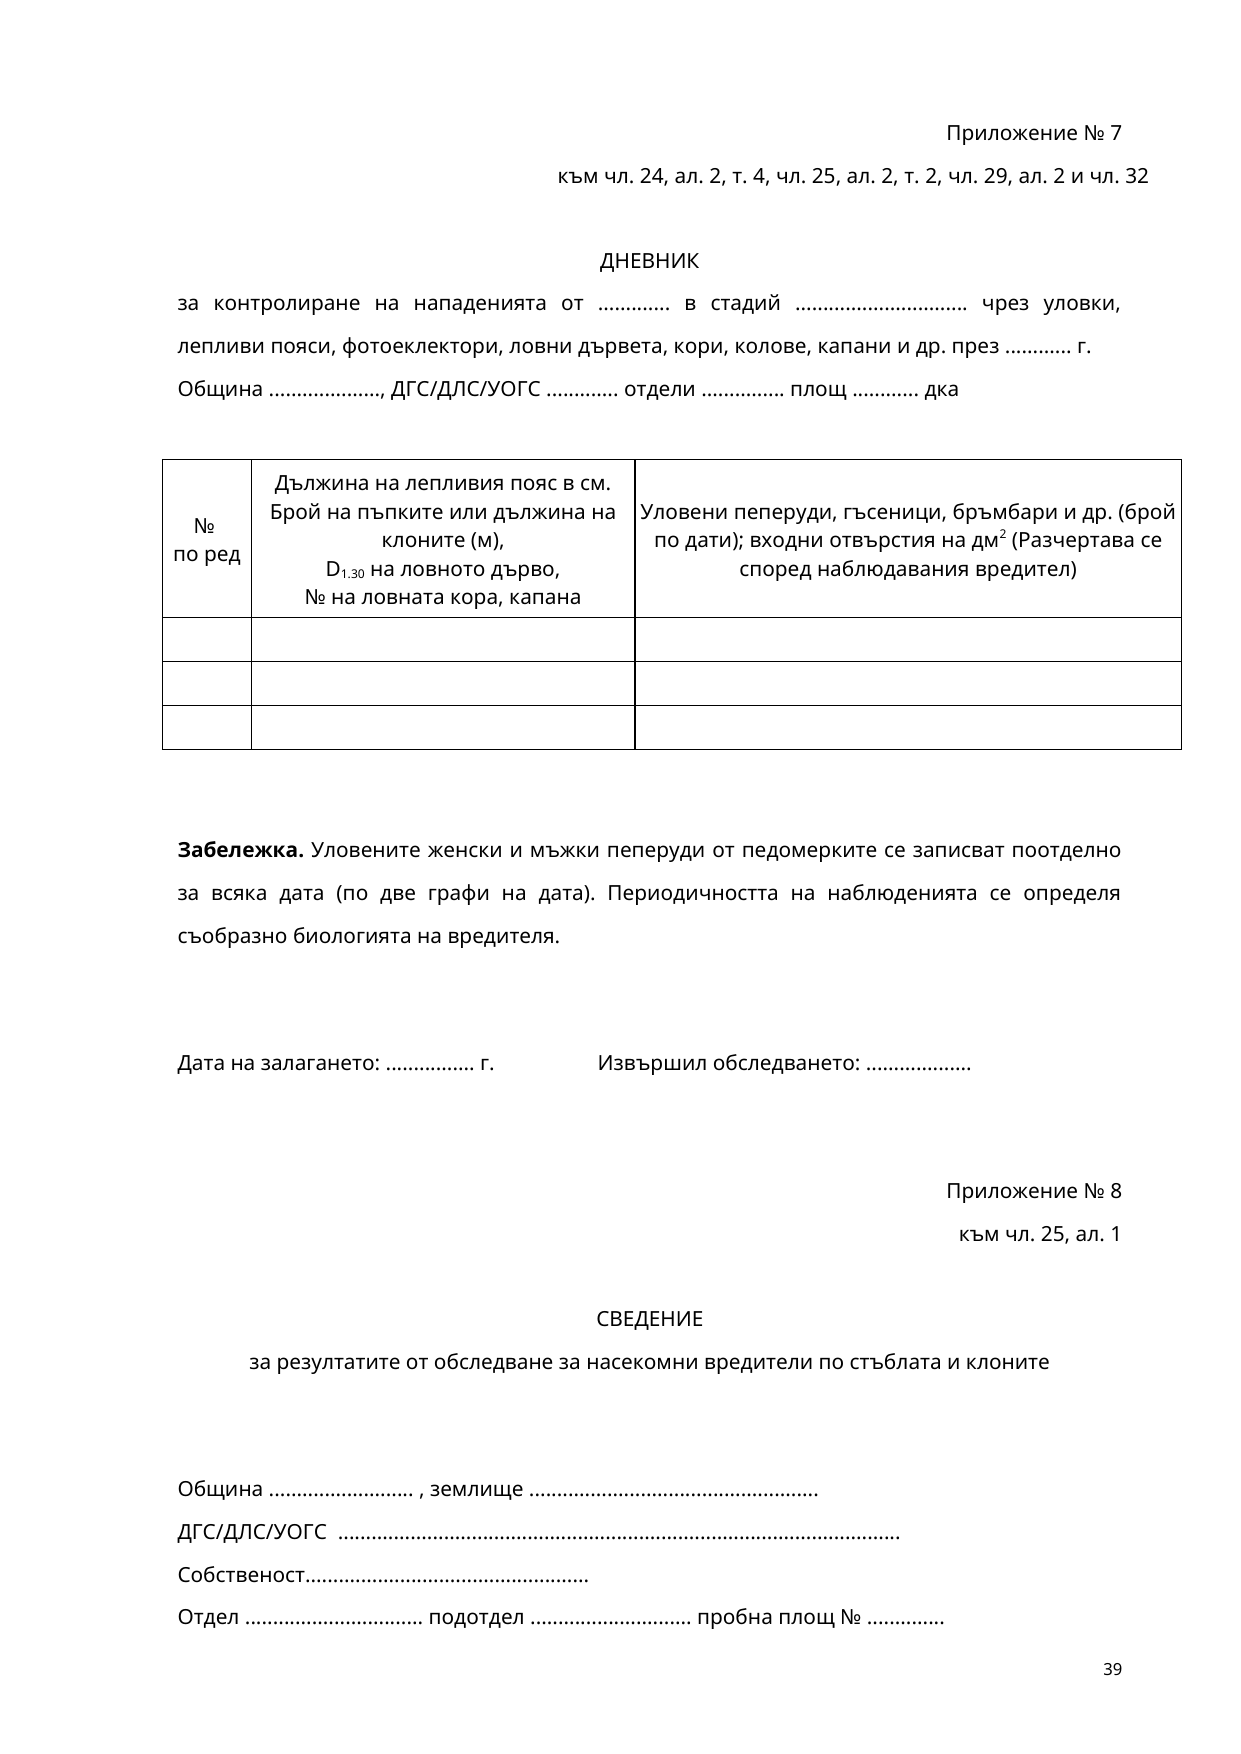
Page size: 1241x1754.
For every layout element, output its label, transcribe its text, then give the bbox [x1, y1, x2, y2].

table_cell [252, 662, 634, 705]
table_header Уловени пеперуди, гъсеници, бръмбари и др. (брой по дати); входни отвърстия на дм2 (Разчертава се според наблюдавания вредител) [636, 460, 1181, 617]
text Община ...................., ДГС/ДЛС/УОГС ............. отдели ............... площ ............ дка [177, 374, 1122, 402]
text Приложение № 7 [177, 118, 1122, 147]
table_header Дължина на лепливия пояс в см. Брой на пъпките или дължина на клоните (м), D1.30 на ловното дърво, № на ловната кора, капана [252, 460, 634, 617]
table_cell [636, 662, 1181, 705]
text Община .......................... , землище .................................................... [177, 1474, 1122, 1503]
text към чл. 25, ал. 1 [177, 1219, 1122, 1247]
text Собственост................................................... [177, 1560, 1122, 1588]
text СВЕДЕНИЕ [177, 1304, 1122, 1333]
text за контролиране на нападенията от ............. в стадий ............................... чрез уловки, лепливи пояси, фотоеклектори, ловни дървета, кори, колове, капани и др. през ............ г. [177, 288, 1122, 359]
text към чл. 24, ал. 2, т. 4, чл. 25, ал. 2, т. 2, чл. 29, ал. 2 и чл. 32 [177, 161, 1149, 189]
text Дата на залагането: ................ г. Извършил обследването: ................... [177, 1048, 1122, 1077]
text Забележка. Уловените женски и мъжки пеперуди от педомерките се записват поотделно за всяка дата (по две графи на дата). Периодичността на наблюденията се определя съобразно биологията на вредителя. [177, 836, 1122, 949]
text ДГС/ДЛС/УОГС ..................................................................................................... [177, 1517, 1122, 1546]
table_header № по ред [163, 460, 251, 617]
table_cell [636, 618, 1181, 661]
table_cell [163, 706, 251, 749]
text за резултатите от обследване за насекомни вредители по стъблата и клоните [177, 1347, 1122, 1375]
text Приложение № 8 [177, 1176, 1122, 1205]
table_cell [636, 706, 1181, 749]
table_cell [163, 662, 251, 705]
text ДНЕВНИК [177, 246, 1122, 274]
table_cell [252, 618, 634, 661]
text Отдел ................................ подотдел ............................. пробна площ № .............. [177, 1602, 1122, 1631]
table_cell [163, 618, 251, 661]
table_cell [252, 706, 634, 749]
